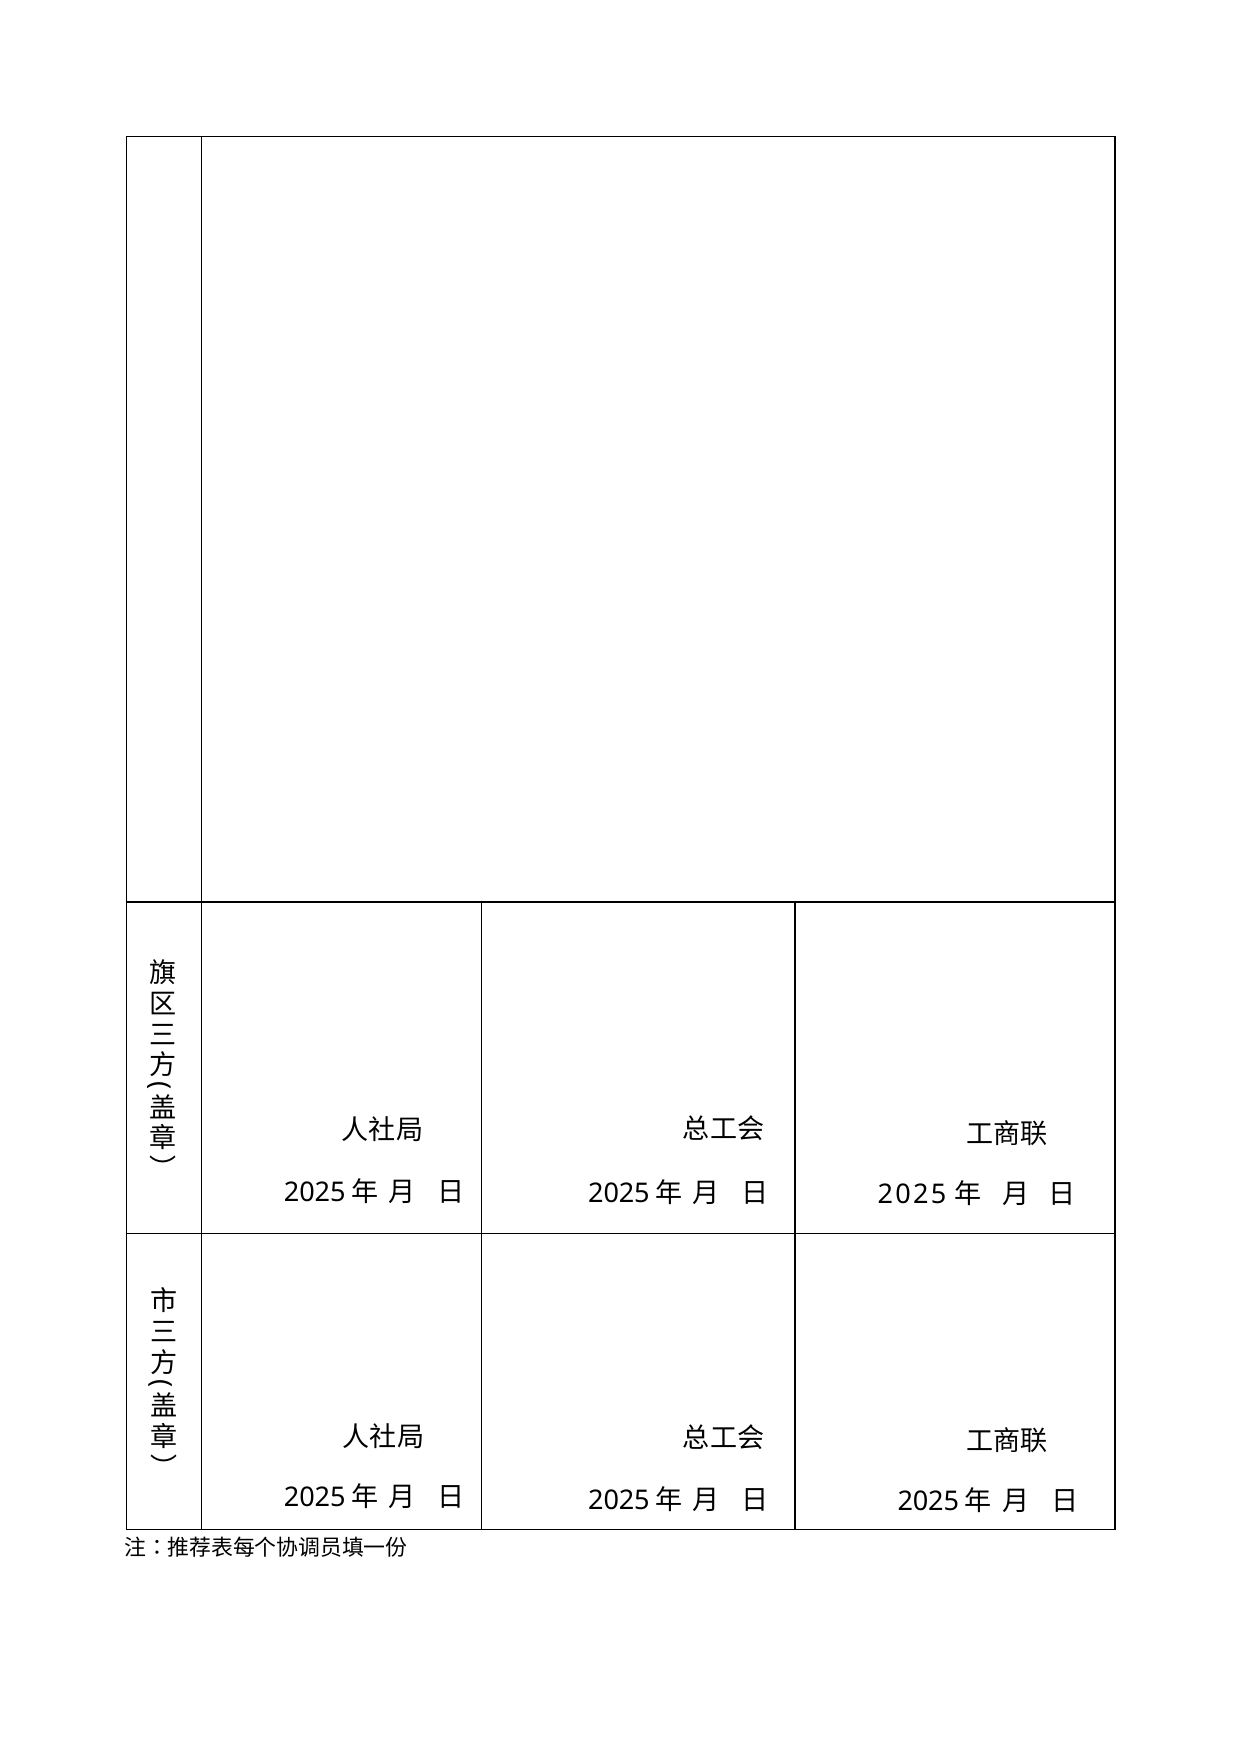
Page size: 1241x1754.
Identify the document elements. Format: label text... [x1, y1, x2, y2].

table_cell 旗区三方(盖章） [127, 903, 201, 1233]
table_cell 工商联 2025年 月 日 [796, 903, 1114, 1233]
table_cell [202, 137, 1114, 901]
table_cell 总工会 2025年 月 日 [482, 903, 794, 1233]
table_cell 总工会 2025年 月 日 [482, 1234, 794, 1528]
table_cell [127, 137, 201, 901]
text 注：推荐表每个协调员填一份 [124, 1529, 1234, 1561]
table_cell 工商联 2025年 月 日 [796, 1234, 1114, 1528]
table_cell 人社局 2025年 月 日 [202, 1234, 481, 1528]
table_cell 人社局 2025年 月 日 [202, 903, 481, 1233]
table_cell 市三方(盖章） [127, 1234, 201, 1528]
